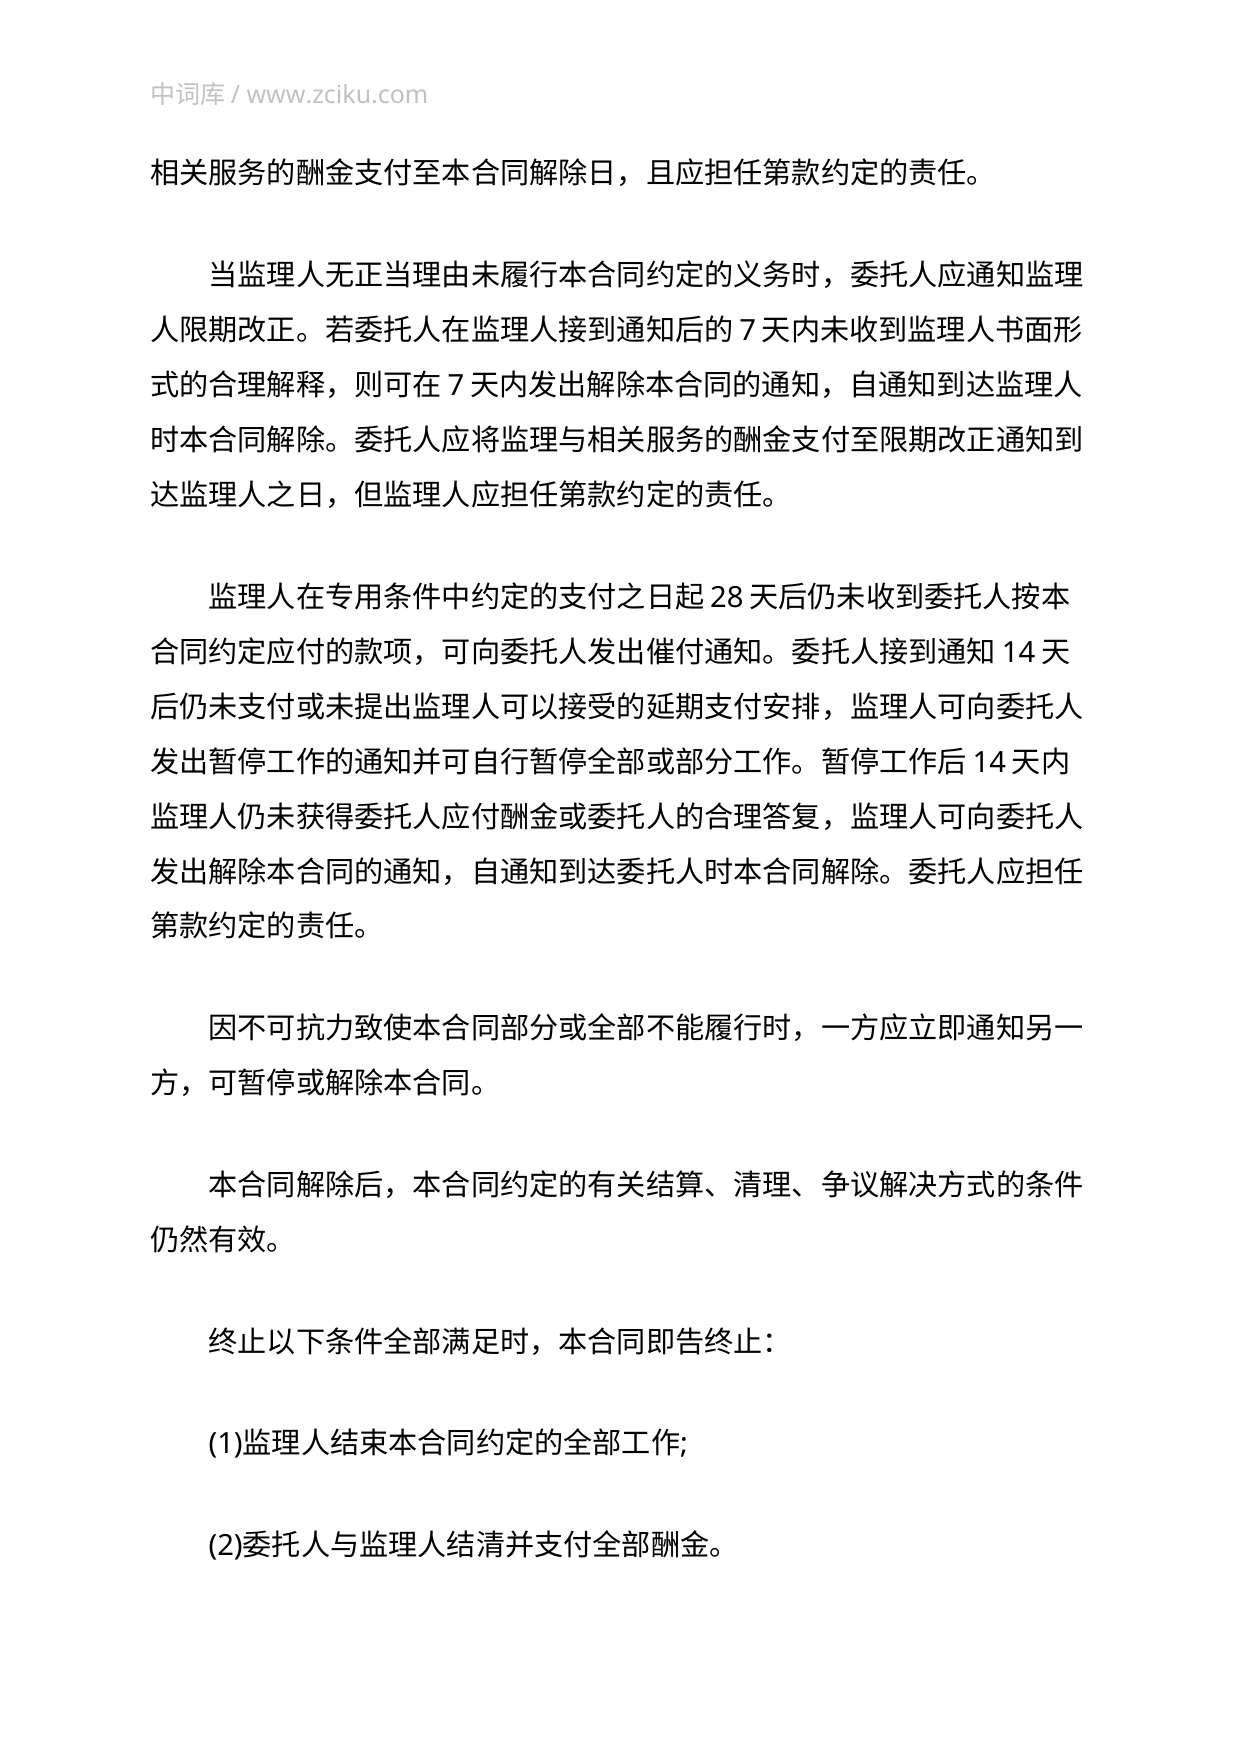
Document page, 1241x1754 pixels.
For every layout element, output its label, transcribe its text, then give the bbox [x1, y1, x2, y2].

text 终止以下条件全部满足时，本合同即告终止： [150, 1318, 1090, 1360]
text (1)监理人结束本合同约定的全部工作; [150, 1420, 1090, 1462]
text 本合同解除后，本合同约定的有关结算、清理、争议解决方式的条件仍然有效。 [150, 1161, 1090, 1259]
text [150, 150, 1090, 192]
text 监理人在专用条件中约定的支付之日起28天后仍未收到委托人按本合同约定应付的款项，可向委托人发出催付通知。委托人接到通知14天后仍未支付或未提出监理人可以接受的延期支付安排，监理人可向委托人发出暂停工作的通知并可自行暂停全部或部分工作。暂停工作后14天内监理人仍未获得委托人应付酬金或委托人的合理答复，监理人可向委托人发出解除本合同的通知，自通知到达委托人时本合同解除。委托人应担任第款约定的责任。 [150, 573, 1090, 945]
text 因不可抗力致使本合同部分或全部不能履行时，一方应立即通知另一方，可暂停或解除本合同。 [150, 1005, 1090, 1102]
text (2)委托人与监理人结清并支付全部酬金。 [150, 1522, 1090, 1564]
text 当监理人无正当理由未履行本合同约定的义务时，委托人应通知监理人限期改正。若委托人在监理人接到通知后的7天内未收到监理人书面形式的合理解释，则可在7天内发出解除本合同的通知，自通知到达监理人时本合同解除。委托人应将监理与相关服务的酬金支付至限期改正通知到达监理人之日，但监理人应担任第款约定的责任。 [150, 252, 1090, 514]
